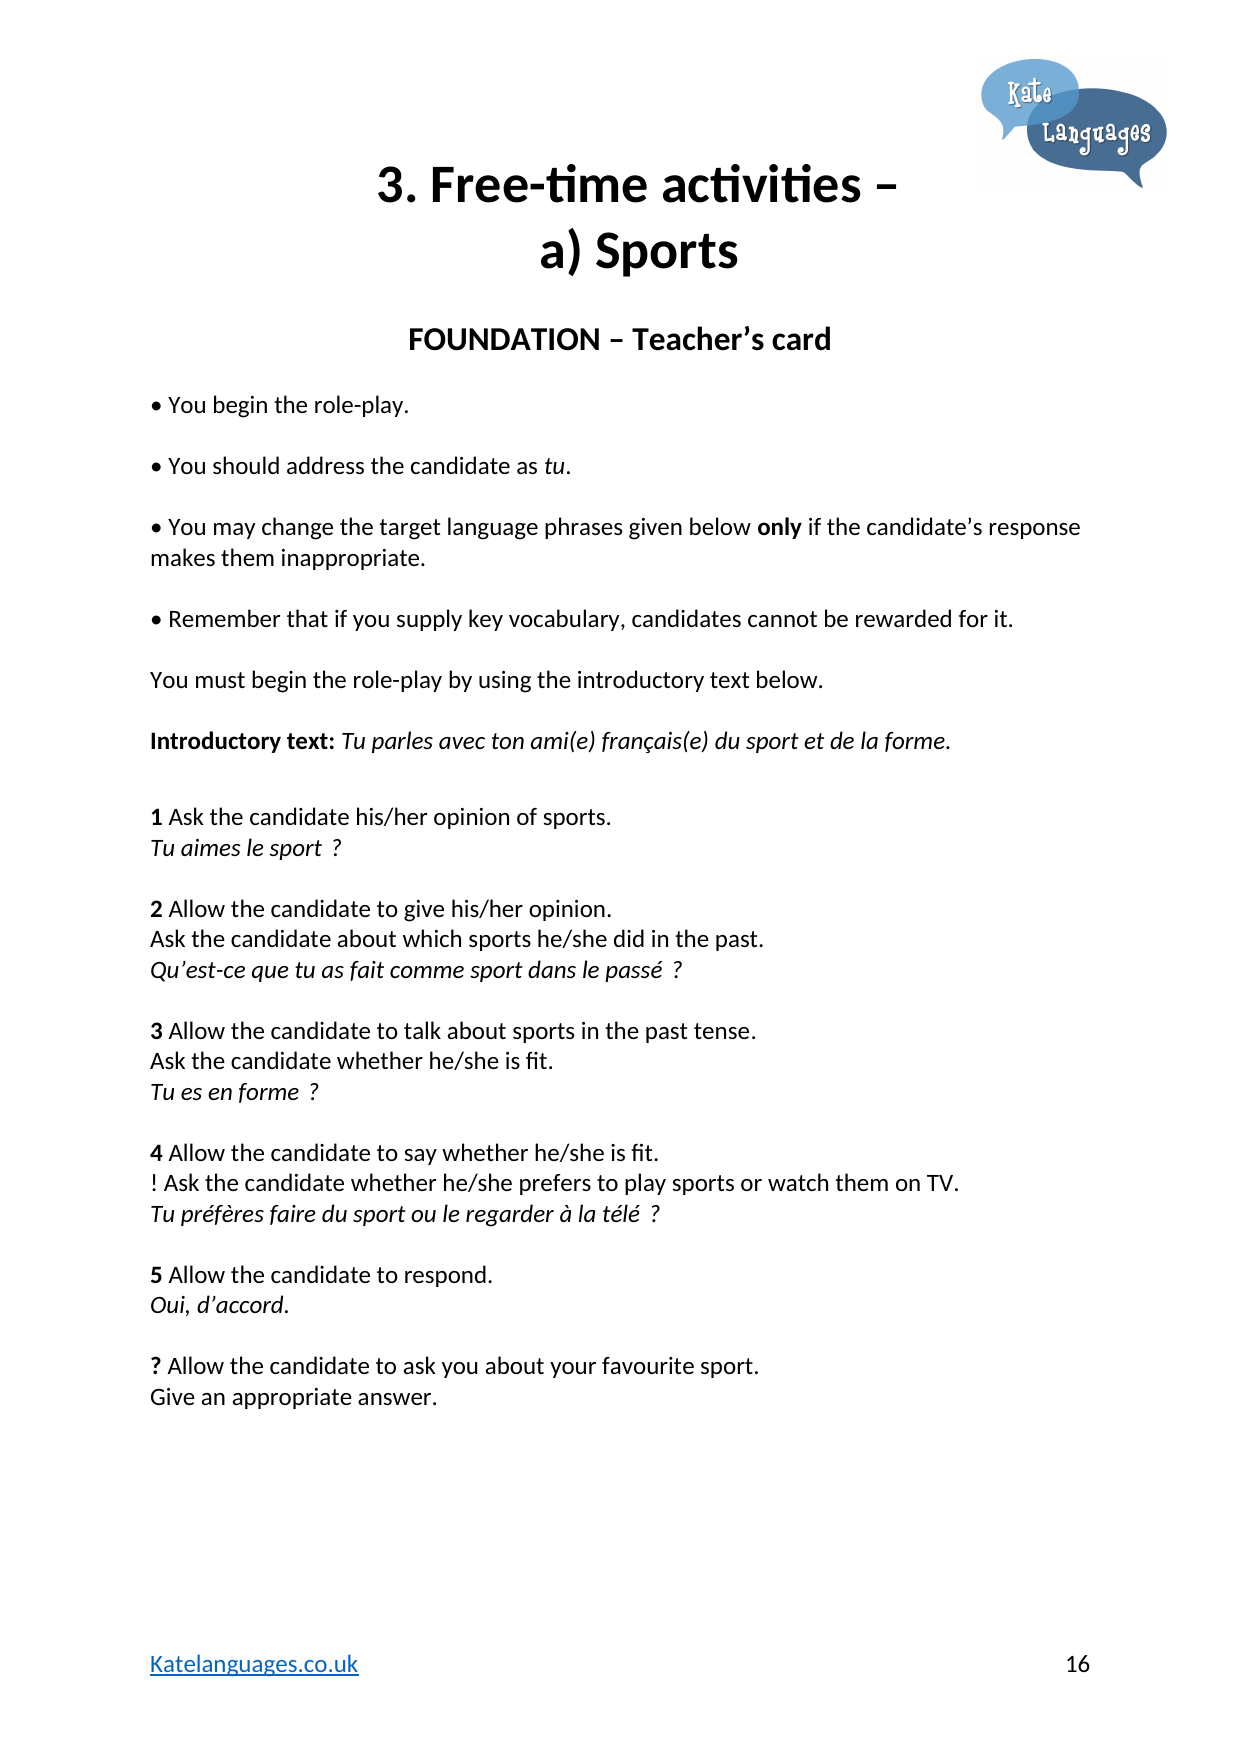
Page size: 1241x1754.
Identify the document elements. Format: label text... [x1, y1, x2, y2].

text Ask the candidate about which sports he/she did in the past. [150, 923, 1090, 954]
text 3 Allow the candidate to talk about sports in the past tense. [150, 1015, 1090, 1045]
text 5 Allow the candidate to respond. [150, 1259, 1090, 1289]
text 4 Allow the candidate to say whether he/she is fit. [150, 1137, 1090, 1167]
picture [978, 55, 1169, 190]
text Qu’est-ce que tu as fait comme sport dans le passé ? [150, 954, 1090, 984]
text Ask the candidate whether he/she is fit. [150, 1045, 1090, 1076]
text 3. Free-time activities – [187, 150, 1090, 216]
text ? Allow the candidate to ask you about your favourite sport. [150, 1351, 1090, 1381]
text Tu préfères faire du sport ou le regarder à la télé ? [150, 1198, 1090, 1228]
text Tu es en forme ? [150, 1076, 1090, 1106]
text 2 Allow the candidate to give his/her opinion. [150, 893, 1090, 923]
text You must begin the role-play by using the introductory text below. [150, 664, 1090, 694]
text • You begin the role-play. [150, 389, 1090, 420]
text a) Sports [187, 216, 1090, 282]
text 1 Ask the candidate his/her opinion of sports. [150, 801, 1090, 832]
text • Remember that if you supply key vocabulary, candidates cannot be rewarded for it. [150, 603, 1090, 633]
text ! Ask the candidate whether he/she prefers to play sports or watch them on TV. [150, 1167, 1090, 1198]
text Give an appropriate answer. [150, 1381, 1090, 1412]
text FOUNDATION – Teacher’s card [150, 318, 1090, 359]
text Oui, d’accord. [150, 1289, 1090, 1320]
text Tu aimes le sport ? [150, 832, 1090, 862]
text • You may change the target language phrases given below only if the candidate’s response makes them inappropriate. [150, 511, 1090, 572]
text • You should address the candidate as tu. [150, 450, 1090, 481]
text Introductory text: Tu parles avec ton ami(e) français(e) du sport et de la forme. [150, 725, 1090, 755]
